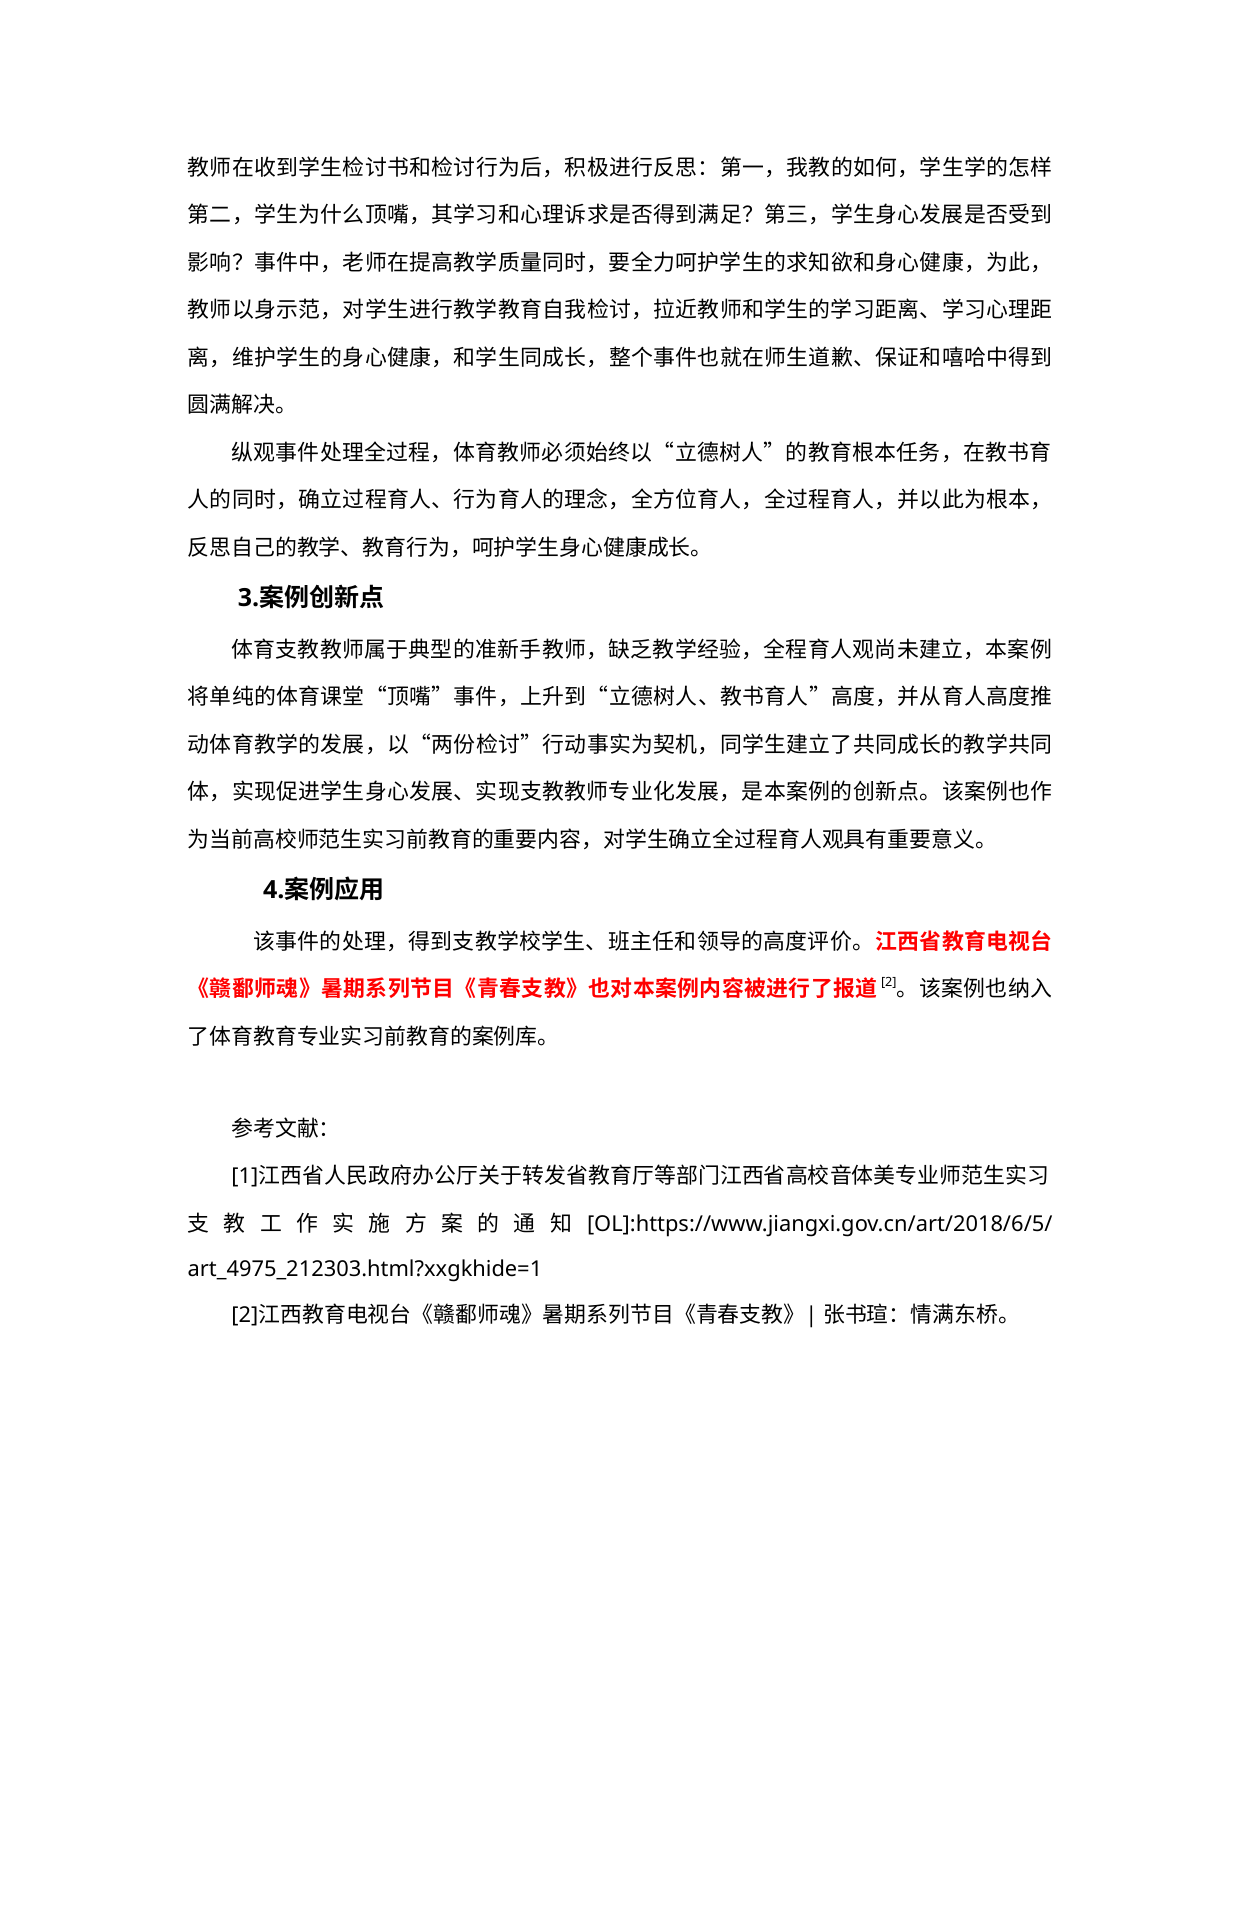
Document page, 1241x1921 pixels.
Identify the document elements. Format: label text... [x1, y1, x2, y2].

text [187, 150, 1053, 419]
text 参考文献： [187, 1111, 1053, 1143]
text [1]江西省人民政府办公厅关于转发省教育厅等部门江西省高校音体美专业师范生实习支教工作实施方案的通知[OL]:https://www.jiangxi.gov.cn/art/2018/6/5/art_4975_212303.html?xxgkhide=1 [187, 1158, 1053, 1283]
text 3.案例创新点 [187, 577, 1053, 614]
text 体育支教教师属于典型的准新手教师，缺乏教学经验，全程育人观尚未建立，本案例将单纯的体育课堂“顶嘴”事件，上升到“立德树人、教书育人”高度，并从育人高度推动体育教学的发展，以“两份检讨”行动事实为契机，同学生建立了共同成长的教学共同体，实现促进学生身心发展、实现支教教师专业化发展，是本案例的创新点。该案例也作为当前高校师范生实习前教育的重要内容，对学生确立全过程育人观具有重要意义。 [187, 632, 1053, 853]
text 纵观事件处理全过程，体育教师必须始终以“立德树人”的教育根本任务，在教书育人的同时，确立过程育人、行为育人的理念，全方位育人，全过程育人，并以此为根本，反思自己的教学、教育行为，呵护学生身心健康成长。 [187, 435, 1053, 562]
text [2]江西教育电视台《赣鄱师魂》暑期系列节目《青春支教》| 张书瑄：情满东桥。 [187, 1297, 1053, 1329]
text 该事件的处理，得到支教学校学生、班主任和领导的高度评价。江西省教育电视台《赣鄱师魂》暑期系列节目《青春支教》也对本案例内容被进行了报道[2]。该案例也纳入了体育教育专业实习前教育的案例库。 [187, 924, 1053, 1051]
text 4.案例应用 [187, 869, 1053, 906]
